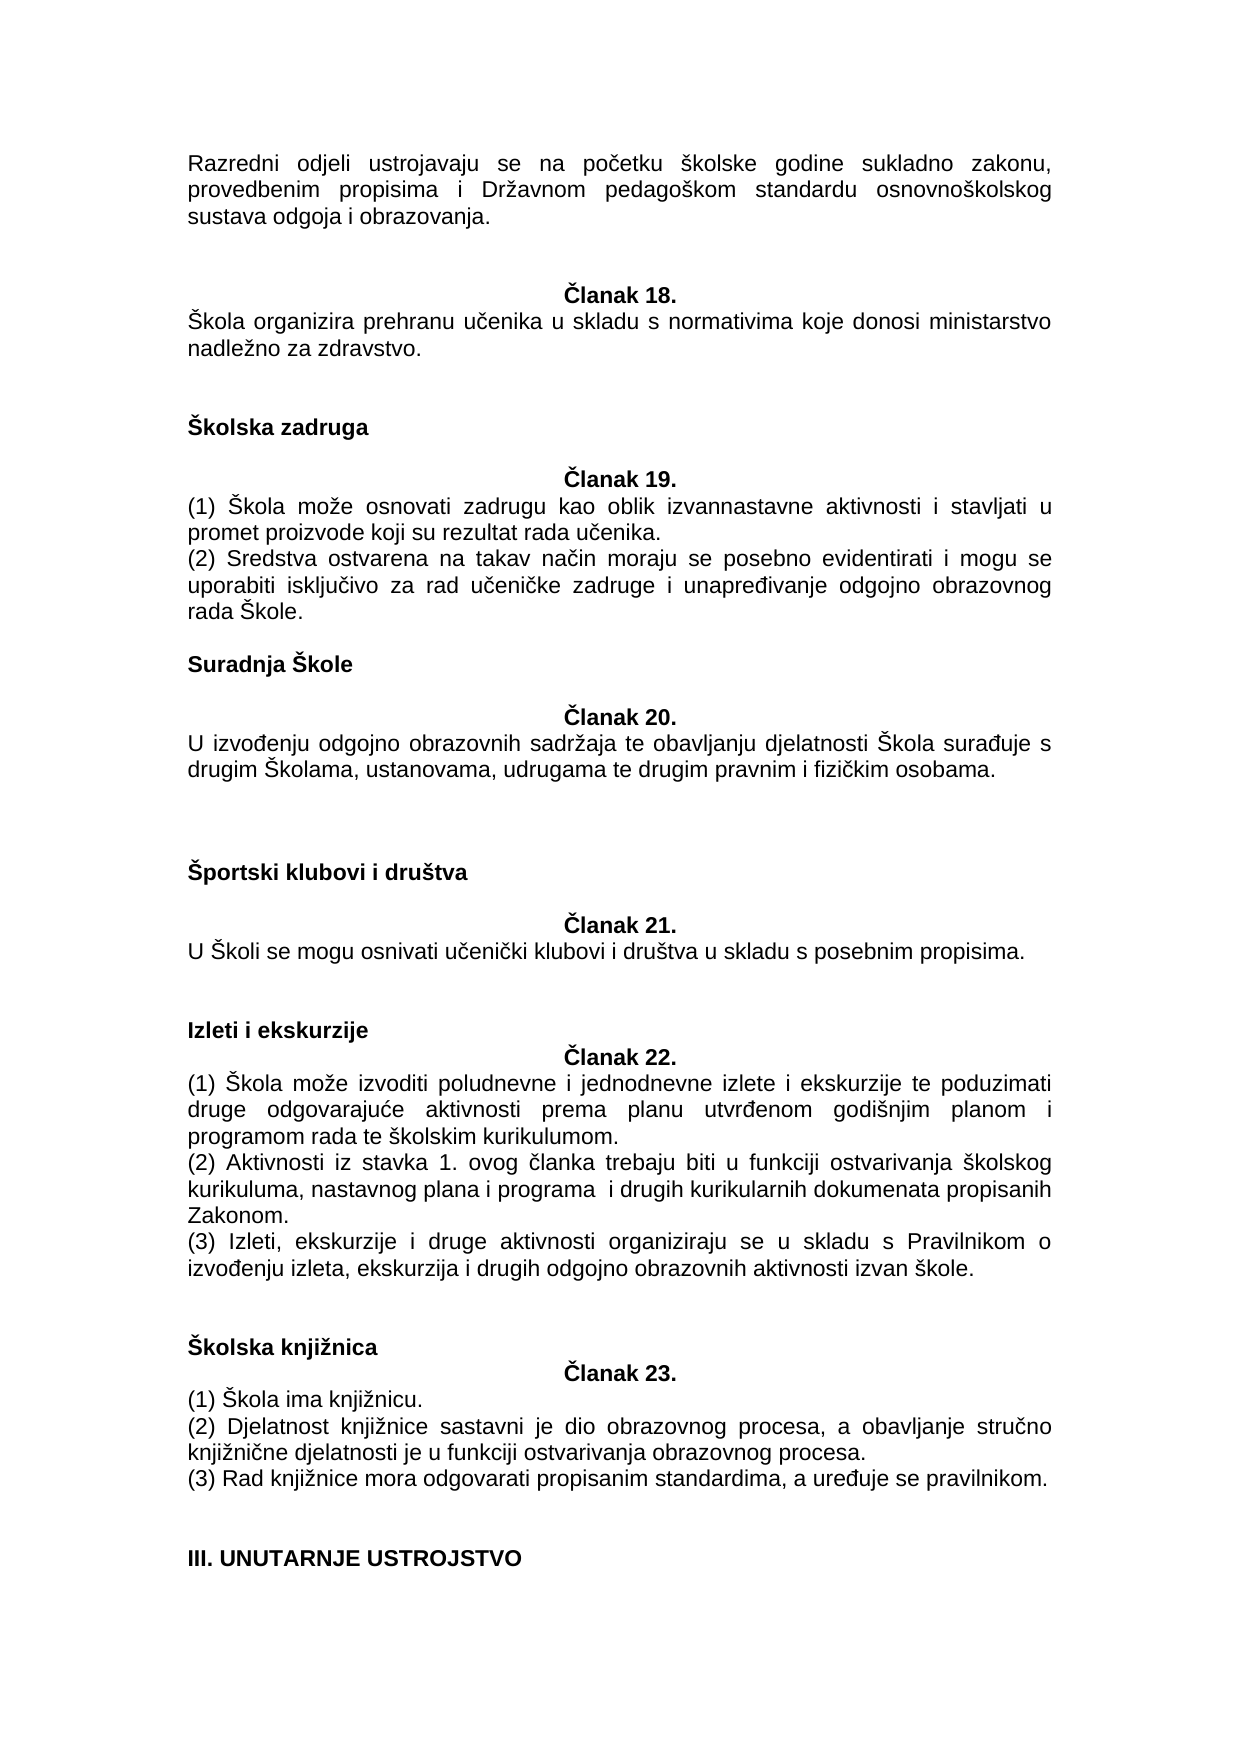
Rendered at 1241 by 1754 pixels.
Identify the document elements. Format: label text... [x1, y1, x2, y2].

text Članak 21. [187, 912, 1053, 938]
text (2) Aktivnosti iz stavka 1. ovog članka trebaju biti u funkciji ostvarivanja školskog kurikuluma, nastavnog plana i programa i drugih kurikularnih dokumenata propisanih Zakonom. [187, 1149, 1053, 1228]
text Članak 20. [187, 703, 1053, 730]
text U izvođenju odgojno obrazovnih sadržaja te obavljanju djelatnosti Škola surađuje s drugim Školama, ustanovama, udrugama te drugim pravnim i fizičkim osobama. [187, 730, 1053, 782]
text (2) Djelatnost knjižnice sastavni je dio obrazovnog procesa, a obavljanje stručno knjižnične djelatnosti je u funkciji ostvarivanja obrazovnog procesa. [187, 1413, 1053, 1465]
text U Školi se mogu osnivati učenički klubovi i društva u skladu s posebnim propisima. [187, 938, 1053, 965]
text (1) Škola može osnovati zadrugu kao oblik izvannastavne aktivnosti i stavljati u promet proizvode koji su rezultat rada učenika. [187, 493, 1053, 545]
text Škola organizira prehranu učenika u skladu s normativima koje donosi ministarstvo nadležno za zdravstvo. [187, 308, 1053, 361]
text Razredni odjeli ustrojavaju se na početku školske godine sukladno zakonu, provedbenim propisima i Državnom pedagoškom standardu osnovnoškolskog sustava odgoja i obrazovanja. [187, 150, 1053, 229]
text (1) Škola ima knjižnicu. [187, 1386, 1053, 1413]
text Članak 19. [187, 466, 1053, 493]
text Suradnja Škole [187, 651, 1053, 677]
text (3) Izleti, ekskurzije i druge aktivnosti organiziraju se u skladu s Pravilnikom o izvođenju izleta, ekskurzija i drugih odgojno obrazovnih aktivnosti izvan škole. [187, 1228, 1053, 1281]
text III. UNUTARNJE USTROJSTVO [187, 1544, 1053, 1571]
text Izleti i ekskurzije [187, 1017, 1053, 1044]
text (1) Škola može izvoditi poludnevne i jednodnevne izlete i ekskurzije te poduzimati druge odgovarajuće aktivnosti prema planu utvrđenom godišnjim planom i programom rada te školskim kurikulumom. [187, 1070, 1053, 1149]
text (3) Rad knjižnice mora odgovarati propisanim standardima, a uređuje se pravilnikom. [187, 1465, 1053, 1492]
text Članak 18. [187, 282, 1053, 308]
text Školska knjižnica [187, 1334, 1053, 1360]
text Športski klubovi i društva [187, 859, 1053, 886]
text Članak 23. [187, 1360, 1053, 1386]
text Članak 22. [187, 1044, 1053, 1070]
text Školska zadruga [187, 413, 1053, 440]
text (2) Sredstva ostvarena na takav način moraju se posebno evidentirati i mogu se uporabiti isključivo za rad učeničke zadruge i unapređivanje odgojno obrazovnog rada Škole. [187, 545, 1053, 624]
